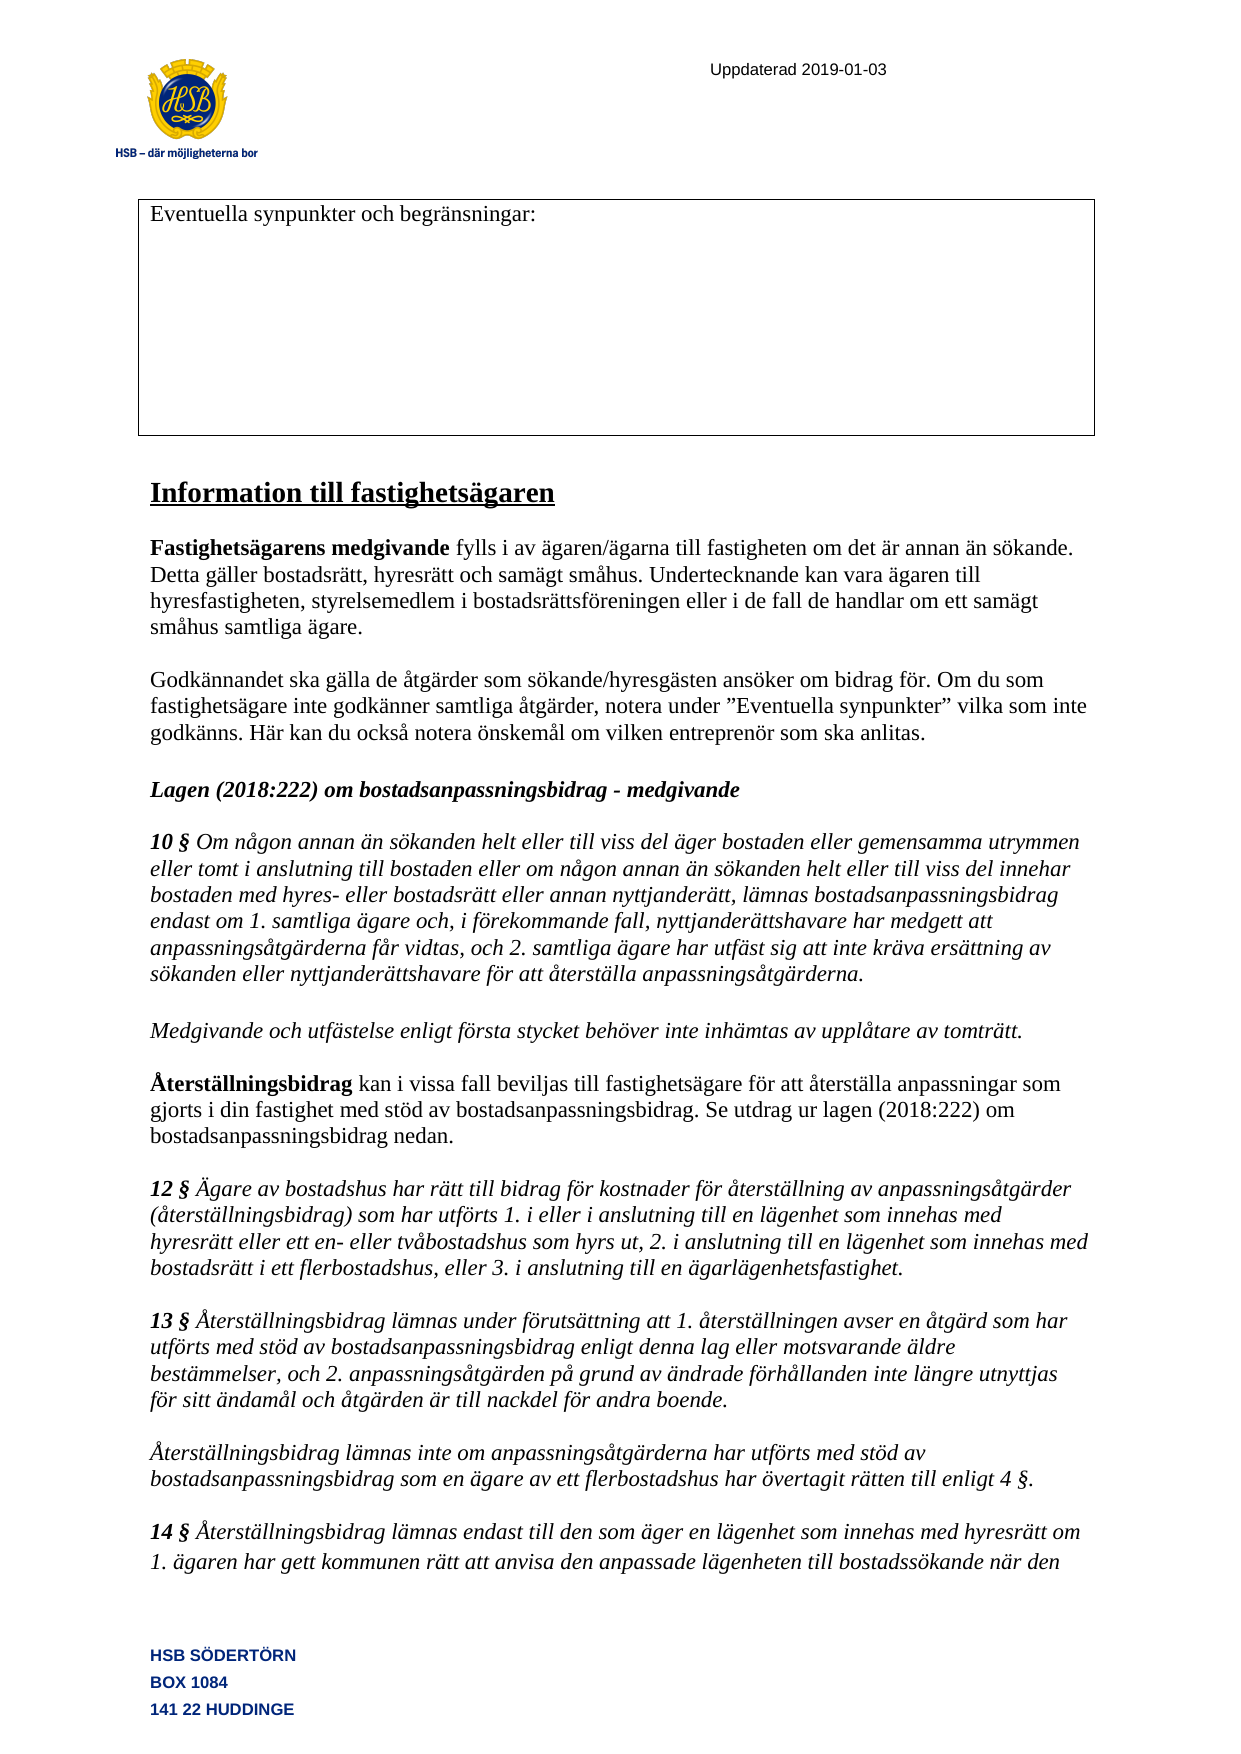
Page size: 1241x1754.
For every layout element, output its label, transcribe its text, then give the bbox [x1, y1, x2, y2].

text Fastighetsägarens medgivande fylls i av ägaren/ägarna till fastigheten om det är annan än sökande. Detta gäller bostadsrätt, hyresrätt och samägt småhus. Undertecknande kan vara ägaren till hyresfastigheten, styrelsemedlem i bostadsrättsföreningen eller i de fall de handlar om ett samägt småhus samtliga ägare. [150, 534, 1090, 640]
picture [116, 59, 258, 159]
text Återställningsbidrag kan i vissa fall beviljas till fastighetsägare för att återställa anpassningar som [150, 1070, 1090, 1096]
text Lagen (2018:222) om bostadsanpassningsbidrag - medgivande [150, 776, 1090, 802]
text 13 § Återställningsbidrag lämnas under förutsättning att 1. återställningen avser en åtgärd som har utförts med stöd av bostadsanpassningsbidrag enligt denna lag eller motsvarande äldre bestämmelser, och 2. anpassningsåtgärden på grund av ändrade förhållanden inte längre utnyttjas för sitt ändamål och åtgärden är till nackdel för andra boende. [150, 1307, 1090, 1412]
text Godkännandet ska gälla de åtgärder som sökande/hyresgästen ansöker om bidrag för. Om du som fastighetsägare inte godkänner samtliga åtgärder, notera under ”Eventuella synpunkter” vilka som inte godkänns. Här kan du också notera önskemål om vilken entreprenör som ska anlitas. [150, 666, 1090, 745]
text 12 § Ägare av bostadshus har rätt till bidrag för kostnader för återställning av anpassningsåtgärder (återställningsbidrag) som har utförts 1. i eller i anslutning till en lägenhet som innehas med hyresrätt eller ett en- eller tvåbostadshus som hyrs ut, 2. i anslutning till en lägenhet som innehas med bostadsrätt i ett flerbostadshus, eller 3. i anslutning till en ägarlägenhetsfastighet. [150, 1175, 1090, 1281]
table_cell Eventuella synpunkter och begränsningar: [139, 200, 1094, 435]
text 10 § Om någon annan än sökanden helt eller till viss del äger bostaden eller gemensamma utrymmen eller tomt i anslutning till bostaden eller om någon annan än sökanden helt eller till viss del innehar bostaden med hyres- eller bostadsrätt eller annan nyttjanderätt, lämnas bostadsanpassningsbidrag endast om 1. samtliga ägare och, i förekommande fall, nyttjanderättshavare har medgett att anpassningsåtgärderna får vidtas, och 2. samtliga ägare har utfäst sig att inte kräva ersättning av sökanden eller nyttjanderättshavare för att återställa anpassningsåtgärderna. [150, 828, 1090, 986]
text Information till fastighetsägaren [150, 475, 1090, 508]
text Återställningsbidrag lämnas inte om anpassningsåtgärderna har utförts med stöd av bostadsanpassningsbidrag som en ägare av ett flerbostadshus har övertagit rätten till enligt 4 §. [150, 1439, 1090, 1491]
text gjorts i din fastighet med stöd av bostadsanpassningsbidrag. Se utdrag ur lagen (2018:222) om [150, 1096, 1090, 1122]
text Medgivande och utfästelse enligt första stycket behöver inte inhämtas av upplåtare av tomträtt. [150, 1017, 1090, 1043]
text bostadsanpassningsbidrag nedan. [150, 1122, 1090, 1149]
